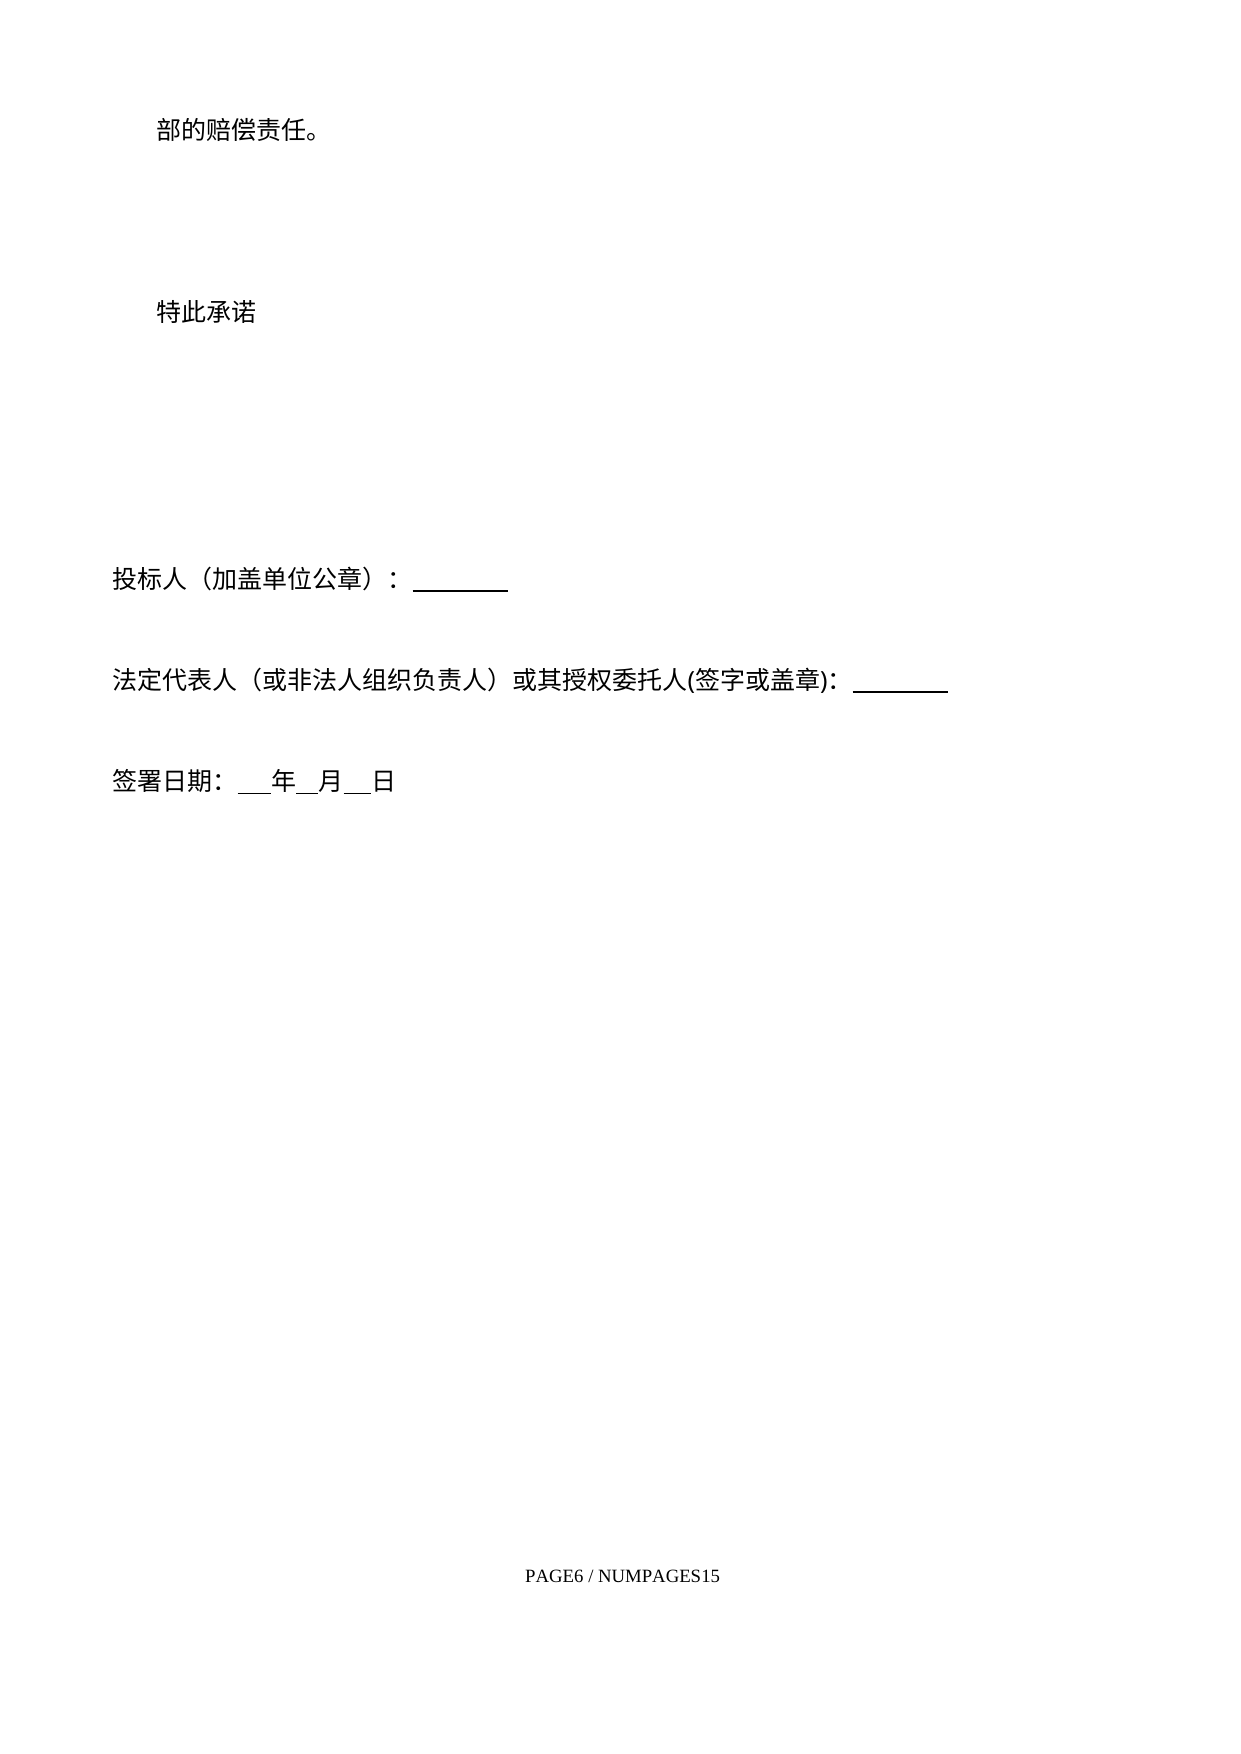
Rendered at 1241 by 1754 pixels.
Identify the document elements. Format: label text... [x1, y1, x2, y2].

text 特此承诺 [156, 278, 1128, 343]
text 投标人（加盖单位公章）： [112, 545, 1128, 610]
text 法定代表人（或非法人组织负责人）或其授权委托人(签字或盖章)： [112, 646, 1128, 711]
text 签署日期： 年 月 日 [112, 747, 1128, 812]
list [112, 96, 1128, 161]
